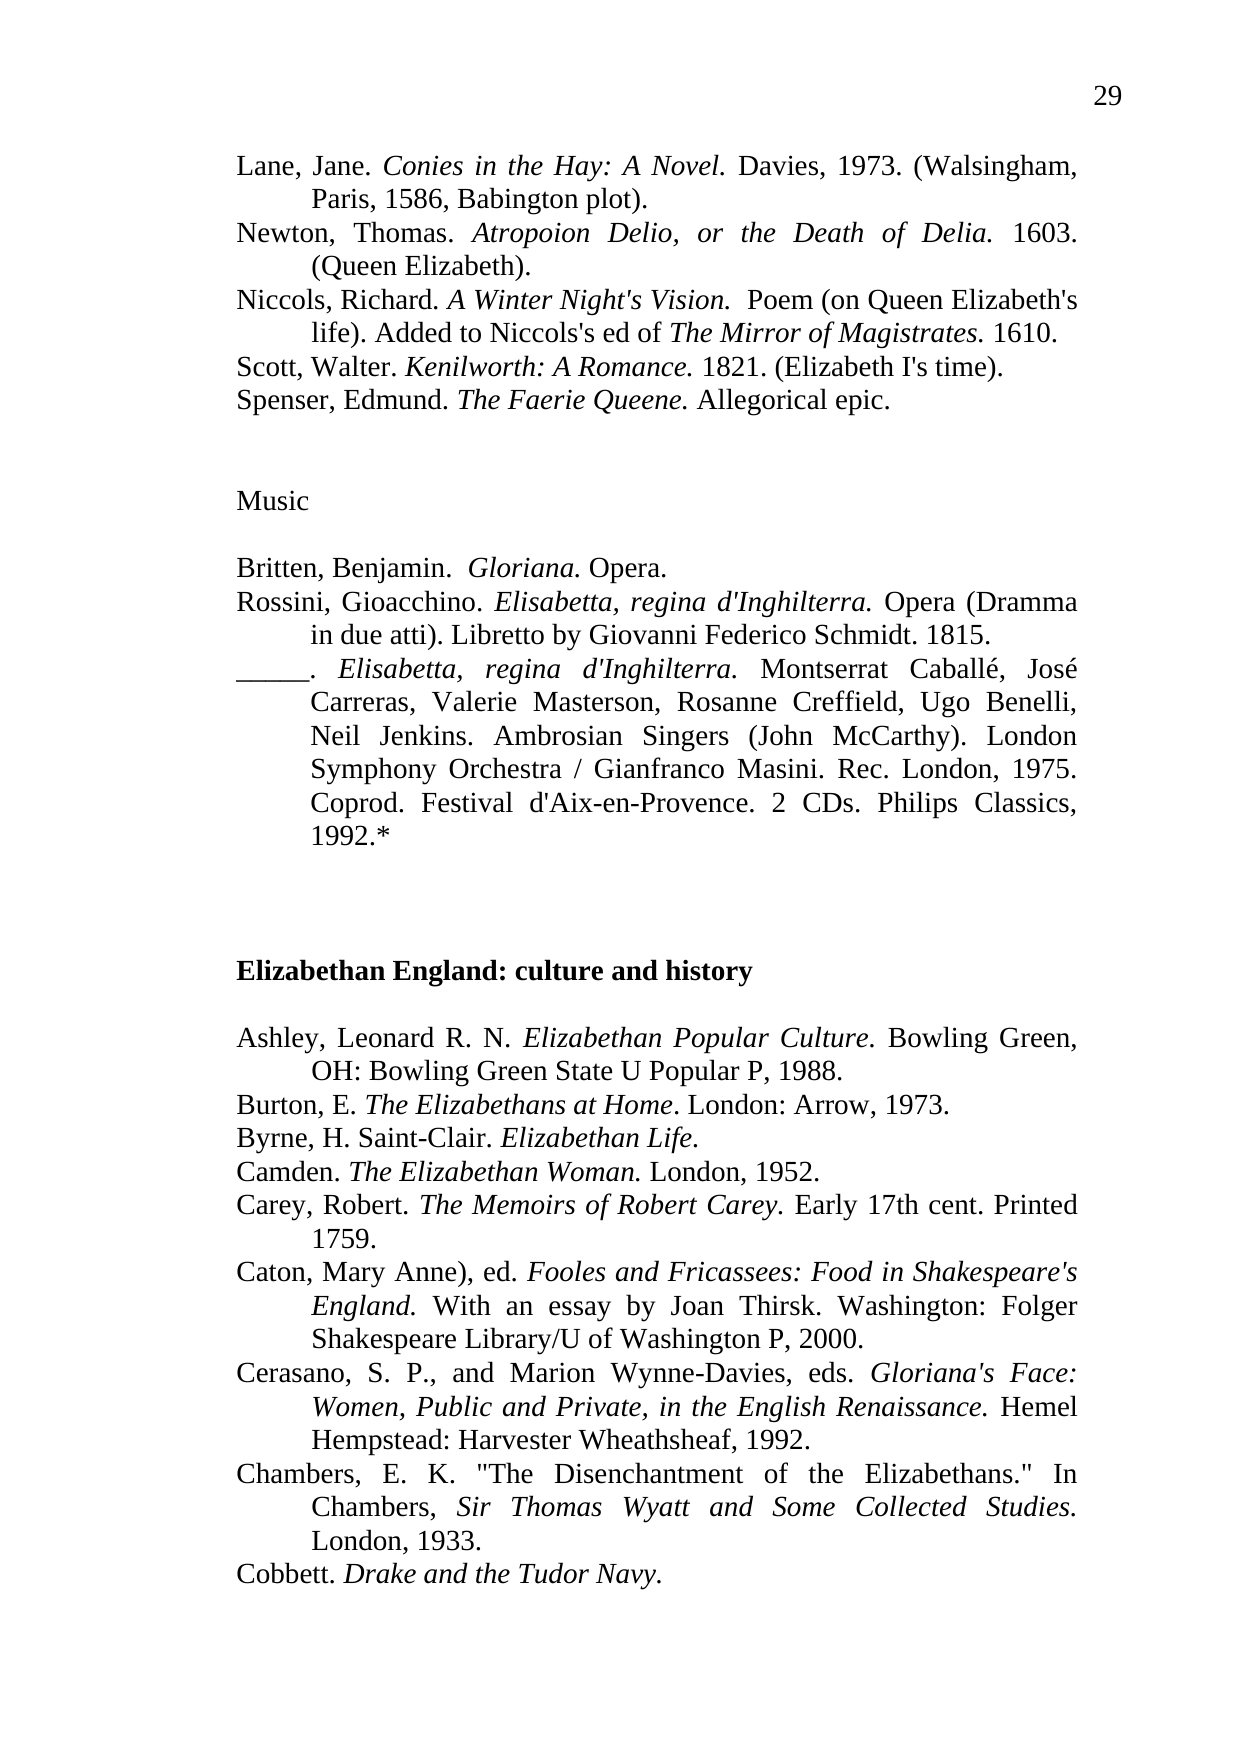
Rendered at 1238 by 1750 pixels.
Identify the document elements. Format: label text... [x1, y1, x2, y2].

text Rossini, Gioacchino. Elisabetta, regina d'Inghilterra. Opera (Dramma in due atti). Libretto by Giovanni Federico Schmidt. 1815. [236, 584, 1078, 651]
text Newton, Thomas. Atropoion Delio, or the Death of Delia. 1603. (Queen Elizabeth). [236, 215, 1078, 282]
text Britten, Benjamin. Gloriana. Opera. [236, 550, 1078, 584]
text Byrne, H. Saint-Clair. Elizabethan Life. [236, 1120, 1078, 1154]
text Chambers, E. K. "The Disenchantment of the Elizabethans." In Chambers, Sir Thomas Wyatt and Some Collected Studies. London, 1933. [236, 1456, 1078, 1556]
text Music [236, 483, 1078, 517]
text Ashley, Leonard R. N. Elizabethan Popular Culture. Bowling Green, OH: Bowling Green State U Popular P, 1988. [236, 1020, 1078, 1087]
text Camden. The Elizabethan Woman. London, 1952. [236, 1154, 1078, 1187]
text Cobbett. Drake and the Tudor Navy. [236, 1556, 1078, 1590]
text Lane, Jane. Conies in the Hay: A Novel. Davies, 1973. (Walsingham, Paris, 1586, Babington plot). [236, 148, 1078, 215]
text Niccols, Richard. A Winter Night's Vision. Poem (on Queen Elizabeth's life). Added to Niccols's ed of The Mirror of Magistrates. 1610. [236, 282, 1078, 349]
text Burton, E. The Elizabethans at Home. London: Arrow, 1973. [236, 1087, 1078, 1120]
text Elizabethan England: culture and history [236, 953, 1078, 986]
text Carey, Robert. The Memoirs of Robert Carey. Early 17th cent. Printed 1759. [236, 1187, 1078, 1254]
text Scott, Walter. Kenilworth: A Romance. 1821. (Elizabeth I's time). [236, 349, 1078, 382]
text Spenser, Edmund. The Faerie Queene. Allegorical epic. [236, 382, 1078, 416]
text _____. Elisabetta, regina d'Inghilterra. Montserrat Caballé, José Carreras, Valerie Masterson, Rosanne Creffield, Ugo Benelli, Neil Jenkins. Ambrosian Singers (John McCarthy). London Symphony Orchestra / Gianfranco Masini. Rec. London, 1975. Coprod. Festival d'Aix-en-Provence. 2 CDs. Philips Classics, 1992.* [236, 651, 1078, 852]
text Caton, Mary Anne), ed. Fooles and Fricassees: Food in Shakespeare's England. With an essay by Joan Thirsk. Washington: Folger Shakespeare Library/U of Washington P, 2000. [236, 1254, 1078, 1355]
text Cerasano, S. P., and Marion Wynne-Davies, eds. Gloriana's Face: Women, Public and Private, in the English Renaissance. Hemel Hempstead: Harvester Wheathsheaf, 1992. [236, 1355, 1078, 1456]
